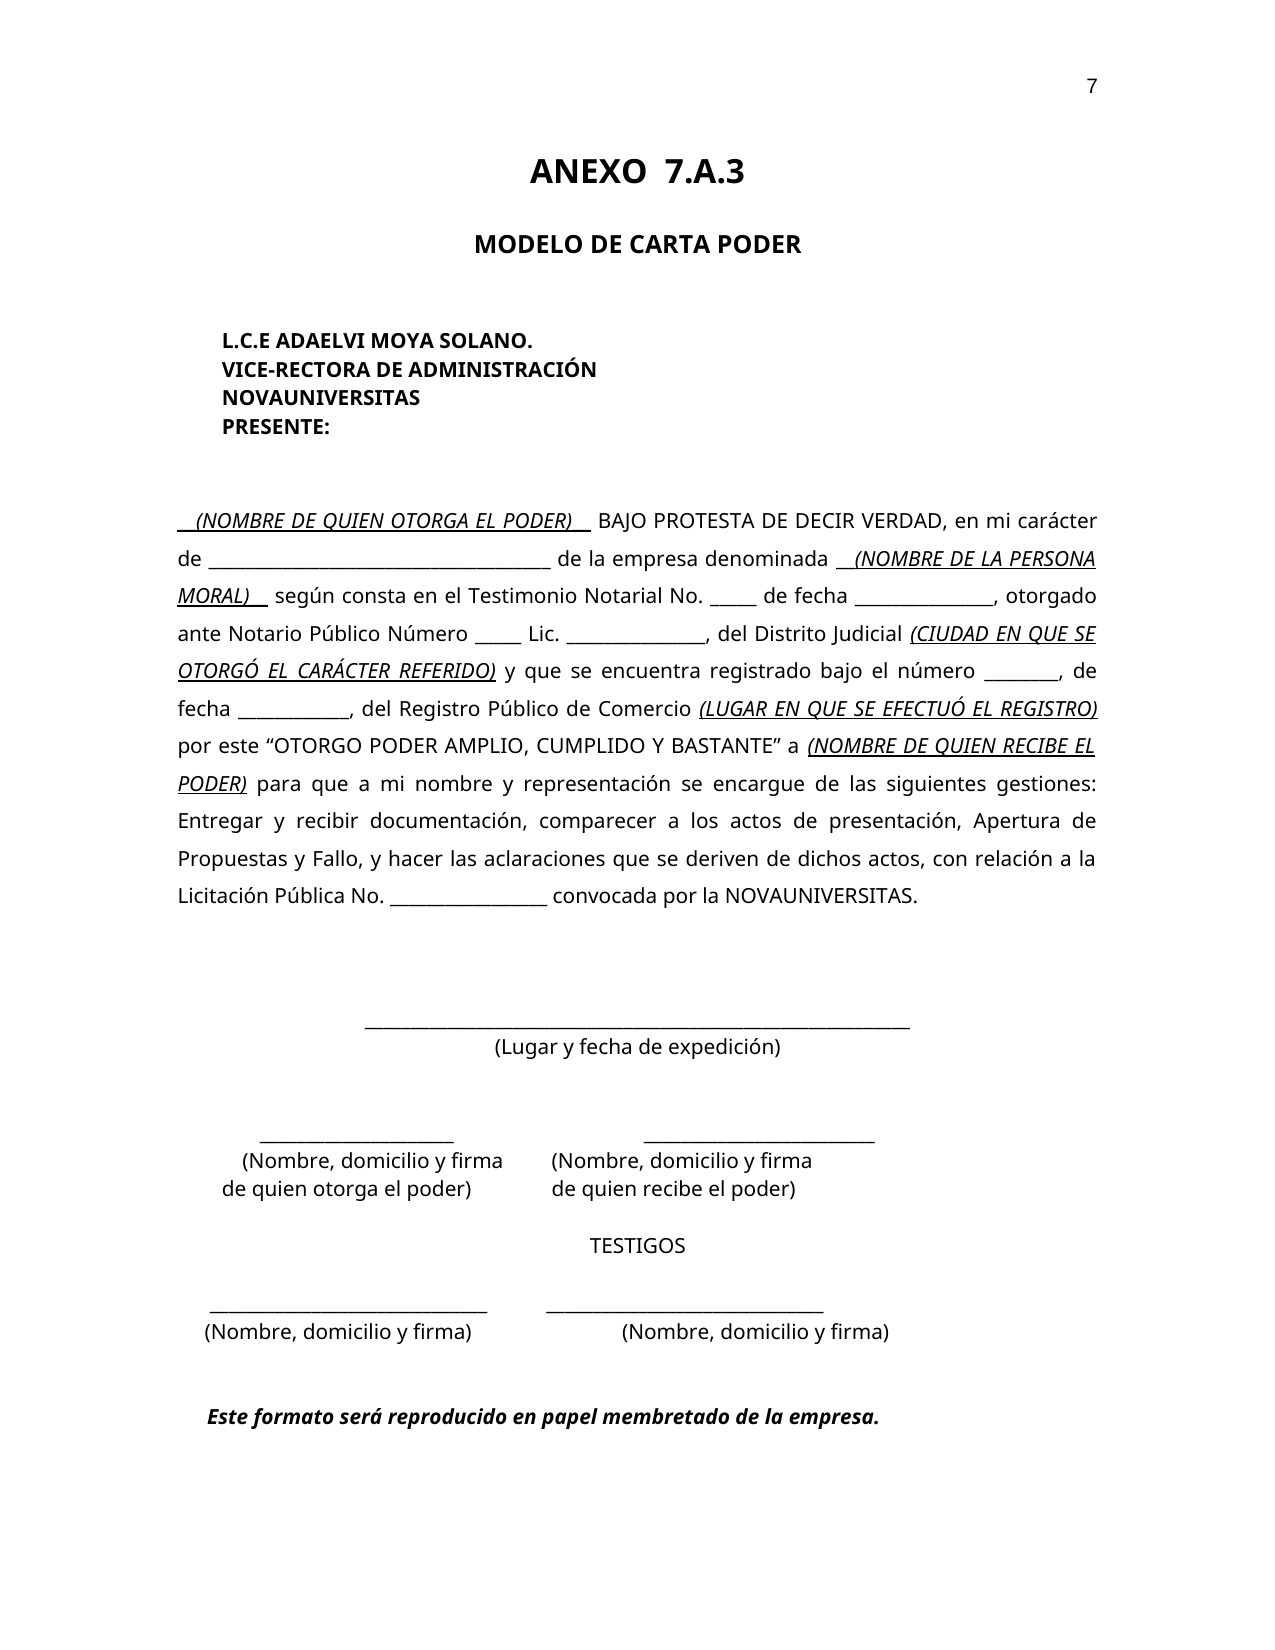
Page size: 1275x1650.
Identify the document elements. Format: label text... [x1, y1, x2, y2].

text VICE-RECTORA DE ADMINISTRACIÓN [222, 355, 1098, 383]
text L.C.E ADAELVI MOYA SOLANO. [222, 326, 1098, 355]
text ANEXO 7.A.3 [177, 148, 1098, 193]
text (Nombre, domicilio y firma (Nombre, domicilio y firma [177, 1146, 1098, 1174]
text TESTIGOS [177, 1231, 1098, 1260]
text _____________________ _________________________ [222, 1118, 1098, 1146]
text NOVAUNIVERSITAS [222, 383, 1098, 412]
text __(NOMBRE DE QUIEN OTORGA EL PODER)__ BAJO PROTESTA DE DECIR VERDAD, en mi carácter de _____________________________________ de la empresa denominada __(NOMBRE DE LA PERSONA MORAL)__ según consta en el Testimonio Notarial No. _____ de fecha _______________, otorgado ante Notario Público Número _____ Lic. _______________, del Distrito Judicial (CIUDAD EN QUE SE OTORGÓ EL CARÁCTER REFERIDO) y que se encuentra registrado bajo el número ________, de fecha ____________, del Registro Público de Comercio (LUGAR EN QUE SE EFECTUÓ EL REGISTRO) por este “OTORGO PODER AMPLIO, CUMPLIDO Y BASTANTE” a (NOMBRE DE QUIEN RECIBE EL PODER) para que a mi nombre y representación se encargue de las siguientes gestiones: Entregar y recibir documentación, comparecer a los actos de presentación, Apertura de Propuestas y Fallo, y hacer las aclaraciones que se deriven de dichos actos, con relación a la Licitación Pública No. _________________ convocada por la NOVAUNIVERSITAS. [177, 497, 1098, 909]
text PRESENTE: [222, 412, 1098, 440]
text Este formato será reproducido en papel membretado de la empresa. [207, 1402, 1098, 1431]
text (Lugar y fecha de expedición) [177, 1032, 1098, 1061]
text de quien otorga el poder) de quien recibe el poder) [222, 1174, 1098, 1203]
text (Nombre, domicilio y firma) (Nombre, domicilio y firma) [177, 1317, 1098, 1345]
subtitle MODELO DE CARTA PODER [177, 227, 1098, 261]
text ___________________________________________________________ [177, 1004, 1098, 1032]
text ______________________________ ______________________________ [177, 1288, 1098, 1317]
